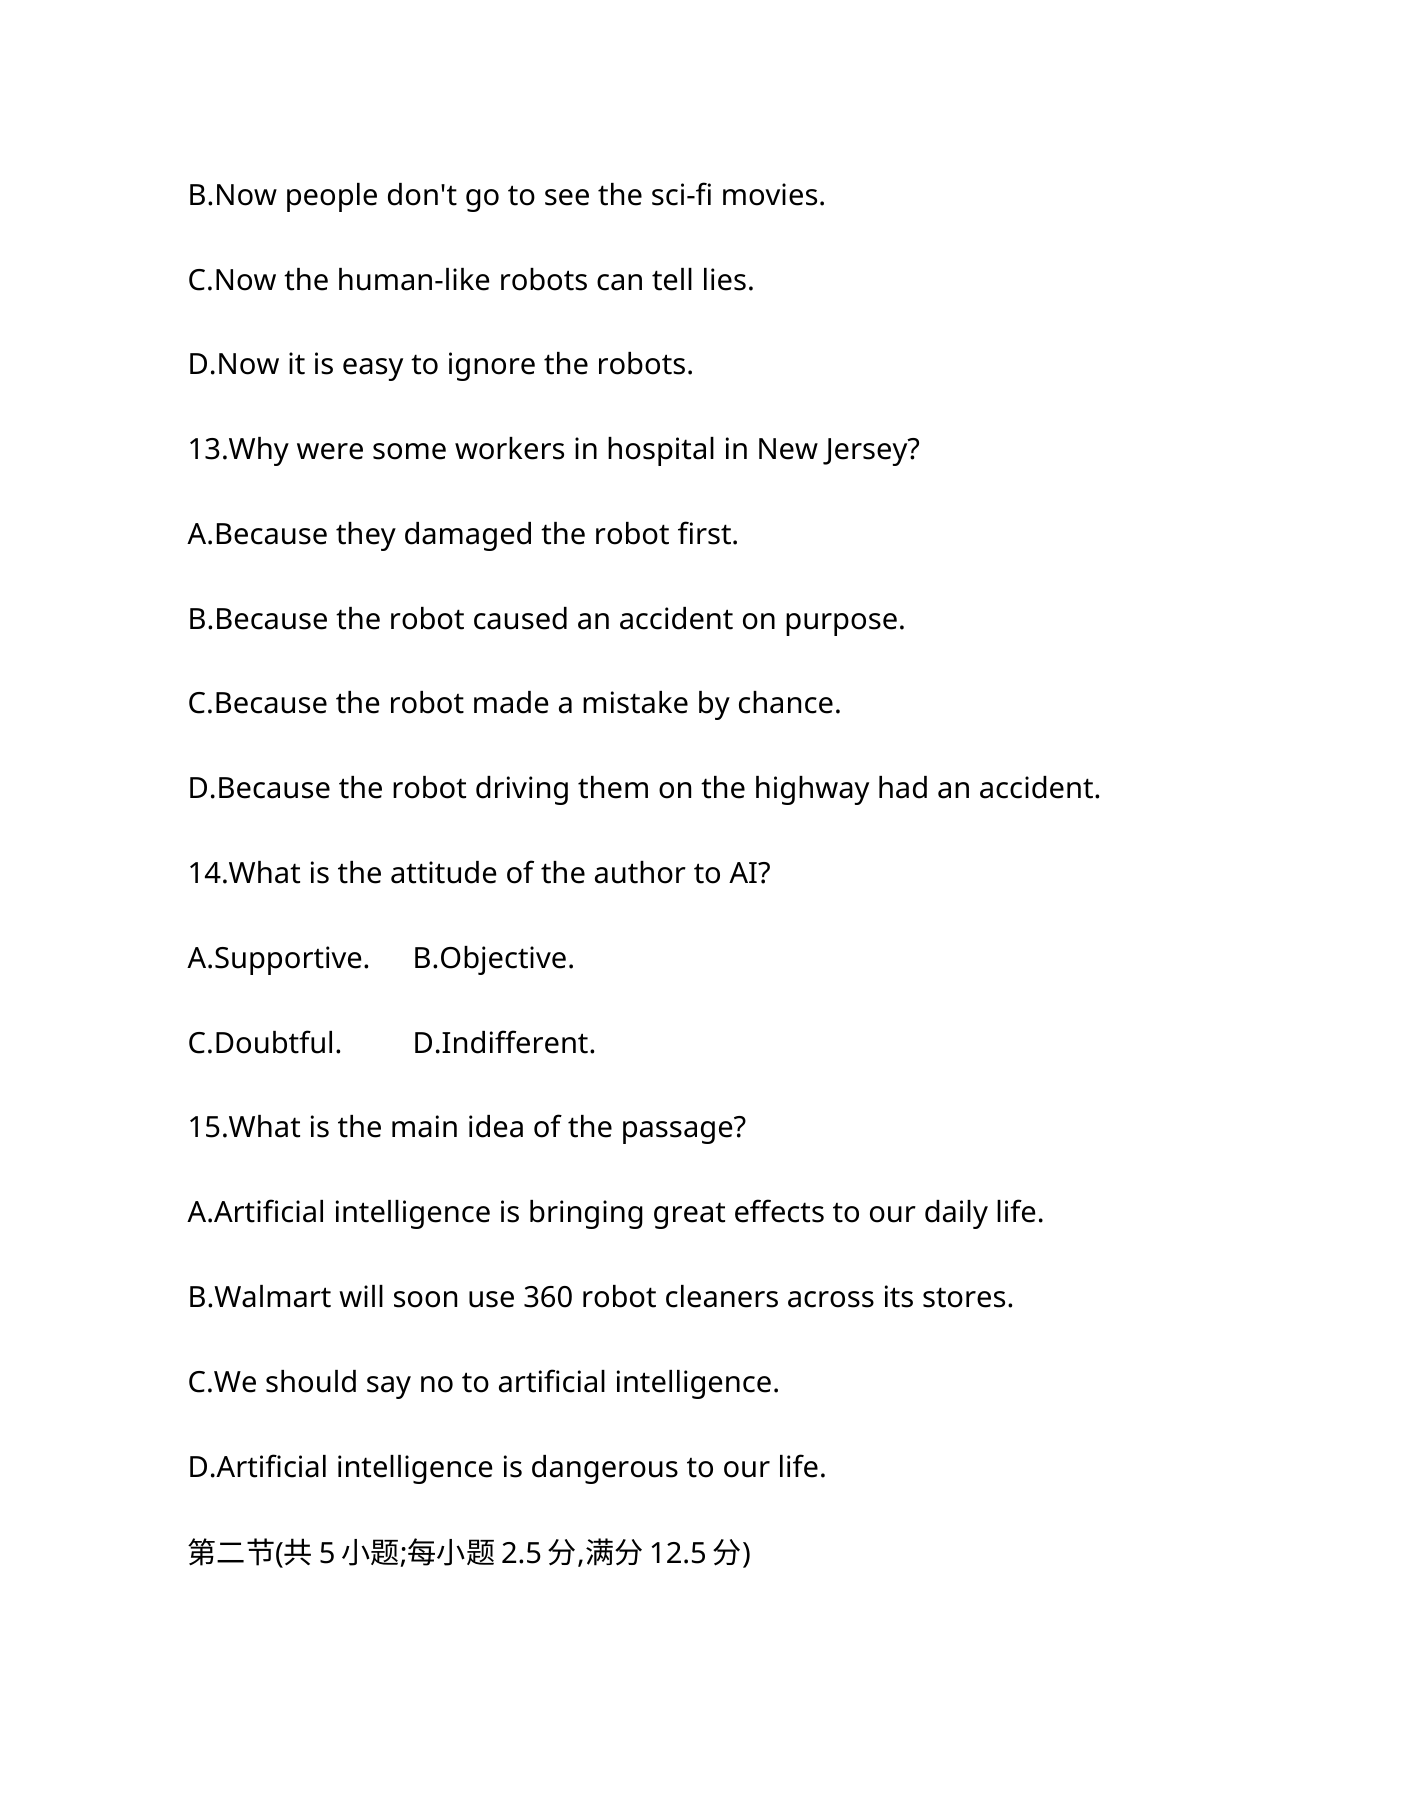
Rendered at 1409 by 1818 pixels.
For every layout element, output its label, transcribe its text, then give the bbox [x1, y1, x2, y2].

text 第二节(共5小题;每小题2.5分,满分12.5分) [187, 1518, 1221, 1583]
text C.We should say no to artificial intelligence. [187, 1348, 1221, 1413]
text A.Because they damaged the robot first. [187, 501, 1221, 566]
text C.Because the robot made a mistake by chance. [187, 670, 1221, 735]
text B.Walmart will soon use 360 robot cleaners across its stores. [187, 1264, 1221, 1329]
text B.Now people don't go to see the sci-fi movies. [187, 161, 1221, 226]
text 14.What is the attitude of the author to AI? [187, 840, 1221, 905]
text D.Because the robot driving them on the highway had an accident. [187, 755, 1221, 820]
text C.Doubtful. D.Indifferent. [187, 1009, 1221, 1074]
text A.Supportive. B.Objective. [187, 924, 1221, 989]
text B.Because the robot caused an accident on purpose. [187, 585, 1221, 650]
text A.Artificial intelligence is bringing great effects to our daily life. [187, 1179, 1221, 1244]
text 15.What is the main idea of the passage? [187, 1094, 1221, 1159]
text D.Now it is easy to ignore the robots. [187, 331, 1221, 396]
text 13.Why were some workers in hospital in New Jersey? [187, 416, 1221, 481]
text D.Artificial intelligence is dangerous to our life. [187, 1433, 1221, 1498]
text C.Now the human-like robots can tell lies. [187, 246, 1221, 311]
